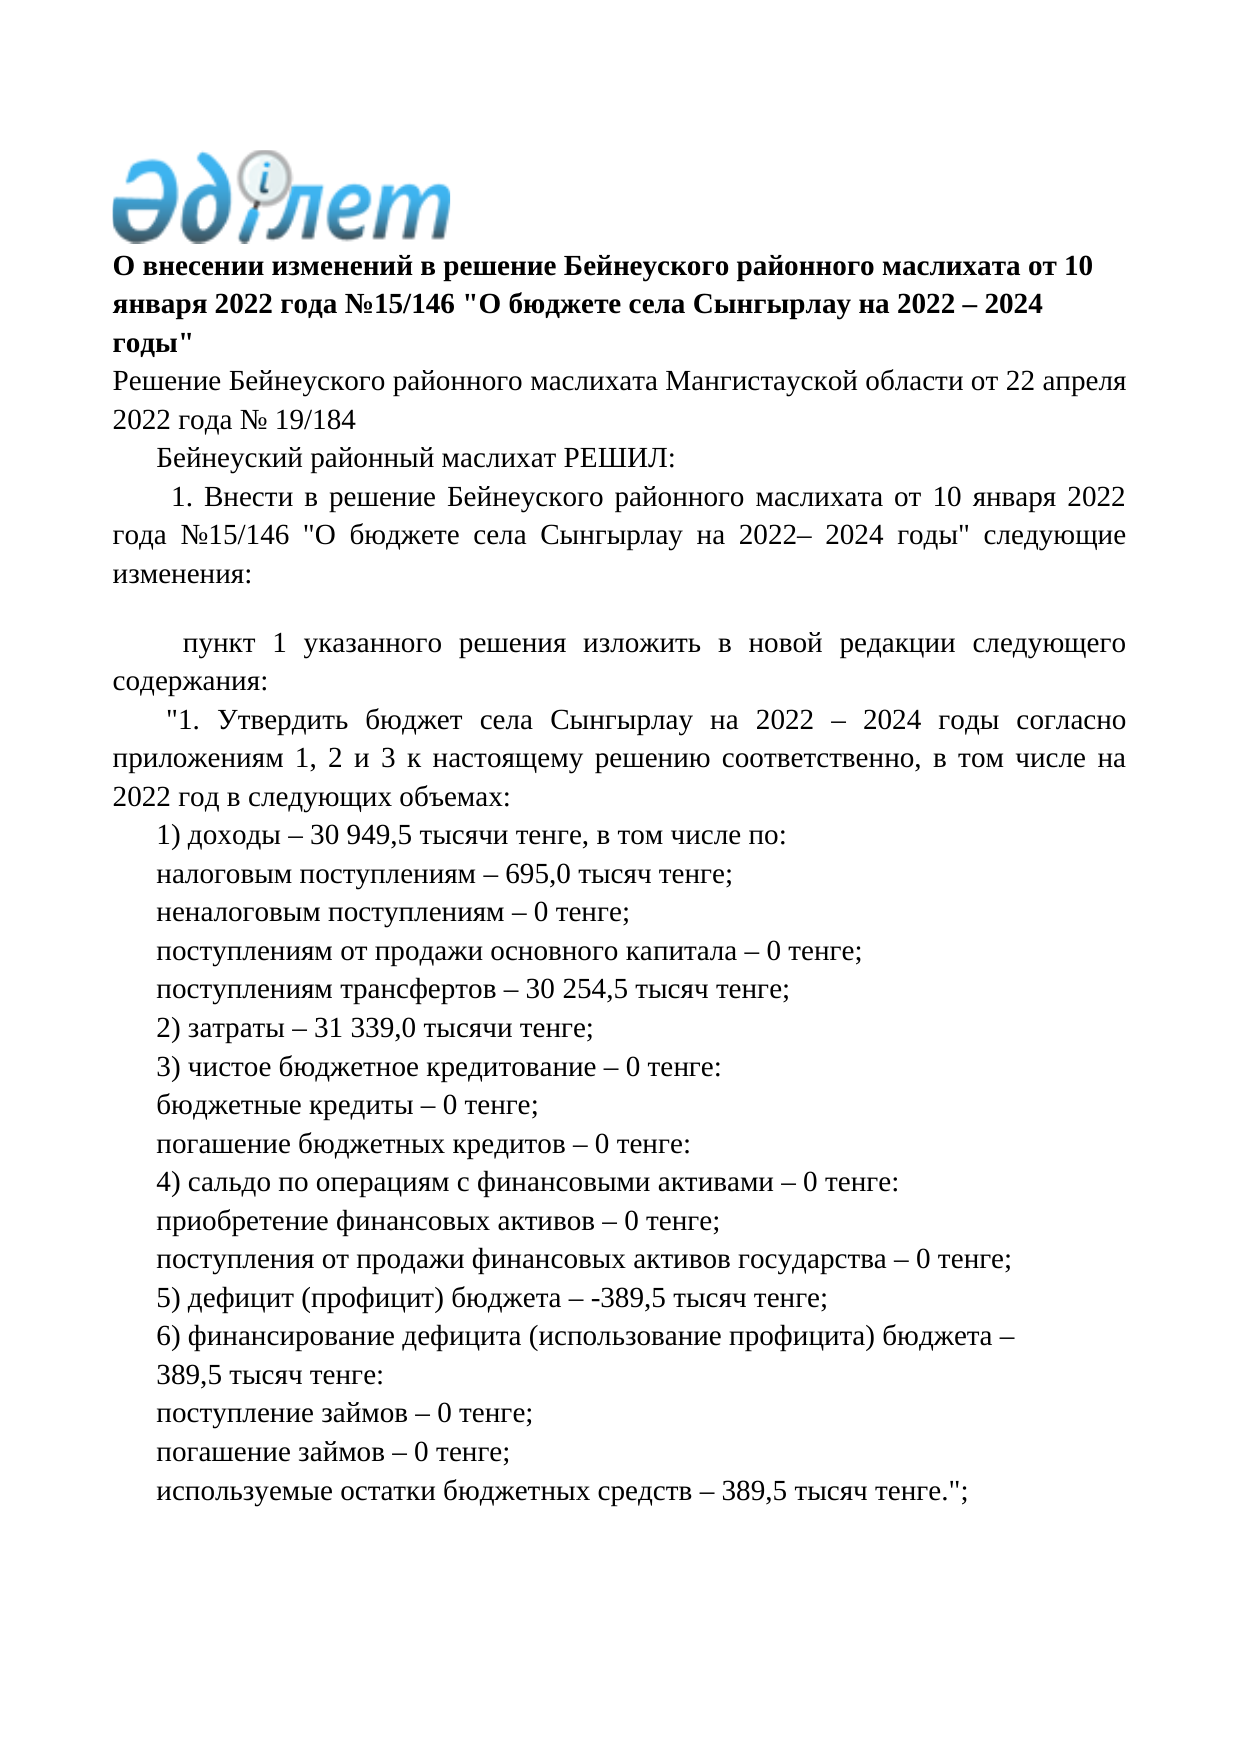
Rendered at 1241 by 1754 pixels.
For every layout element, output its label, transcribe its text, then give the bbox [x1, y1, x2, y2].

text пункт 1 указанного решения изложить в новой редакции следующего содержания: [112, 625, 1128, 697]
text 2) затраты – 31 339,0 тысячи тенге; [112, 1010, 1128, 1044]
text 3) чистое бюджетное кредитование – 0 тенге: [112, 1049, 1128, 1082]
text 5) дефицит (профицит) бюджета – -389,5 тысяч тенге; [112, 1280, 1128, 1313]
text поступление займов – 0 тенге; [112, 1396, 1128, 1429]
text поступления от продажи финансовых активов государства – 0 тенге; [112, 1241, 1128, 1275]
text Решение Бейнеуского районного маслихата Мангистауской области от 22 апреля 2022 года № 19/184 [112, 363, 1128, 435]
text налоговым поступлениям – 695,0 тысяч тенге; [112, 856, 1128, 889]
text Бейнеуский районный маслихат РЕШИЛ: [112, 440, 1128, 474]
text бюджетные кредиты – 0 тенге; [112, 1087, 1128, 1121]
text 1. Внести в решение Бейнеуского районного маслихата от 10 января 2022 года №15/146 "О бюджете села Сынгырлау на 2022– 2024 годы" следующие изменения: [112, 479, 1128, 589]
text поступлениям от продажи основного капитала – 0 тенге; [112, 933, 1128, 967]
picture [112, 150, 451, 244]
text "1. Утвердить бюджет села Сынгырлау на 2022 – 2024 годы согласно приложениям 1, 2 и 3 к настоящему решению соответственно, в том числе на 2022 год в следующих объемах: [112, 702, 1128, 812]
text приобретение финансовых активов – 0 тенге; [112, 1203, 1128, 1236]
text поступлениям трансфертов – 30 254,5 тысяч тенге; [112, 972, 1128, 1005]
text 4) сальдо по операциям с финансовыми активами – 0 тенге: [112, 1164, 1128, 1198]
text неналоговым поступлениям – 0 тенге; [112, 894, 1128, 928]
text 1) доходы – 30 949,5 тысячи тенге, в том числе по: [112, 817, 1128, 851]
text погашение займов – 0 тенге; [112, 1434, 1128, 1468]
text 389,5 тысяч тенге: [112, 1357, 1128, 1391]
text погашение бюджетных кредитов – 0 тенге: [112, 1126, 1128, 1159]
text О внесении изменений в решение Бейнеуского районного маслихата от 10 января 2022 года №15/146 "О бюджете села Сынгырлау на 2022 – 2024 годы" [112, 248, 1128, 358]
text 6) финансирование дефицита (использование профицита) бюджета – [112, 1318, 1128, 1352]
text используемые остатки бюджетных средств – 389,5 тысяч тенге."; [112, 1473, 1128, 1506]
